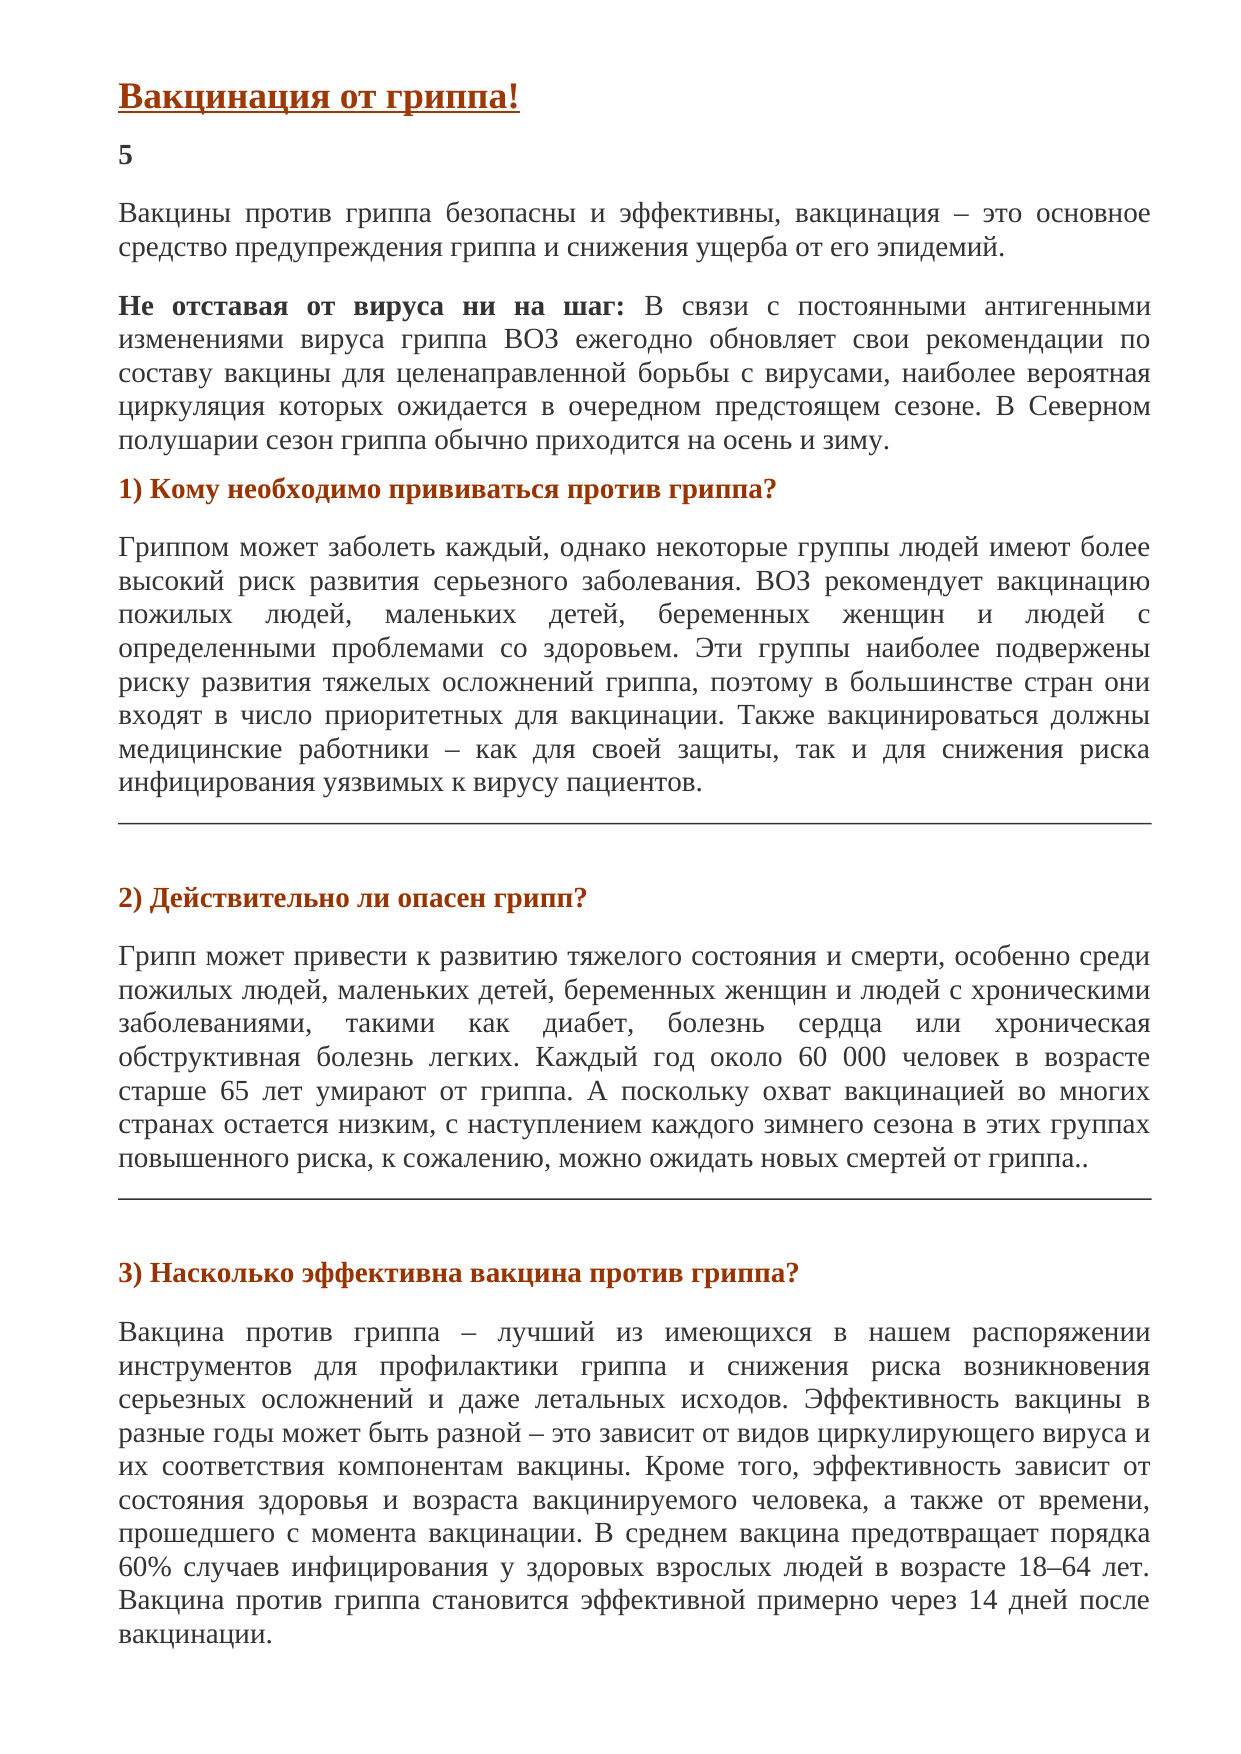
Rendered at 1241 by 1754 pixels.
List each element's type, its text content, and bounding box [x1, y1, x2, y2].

text Вакцина против гриппа – лучший из имеющихся в нашем распоряжении инструментов для профилактики гриппа и снижения риска возникновения серьезных осложнений и даже летальных исходов. Эффективность вакцины в разные годы может быть разной – это зависит от видов циркулирующего вируса и их соответствия компонентам вакцины. Кроме того, эффективность зависит от состояния здоровья и возраста вакцинируемого человека, а также от времени, прошедшего с момента вакцинации. В среднем вакцина предотвращает порядка 60% случаев инфицирования у здоровых взрослых людей в возрасте 18–64 лет. Вакцина против гриппа становится эффективной примерно через 14 дней после вакцинации. [118, 1314, 1152, 1649]
subtitle 1) Кому необходимо прививаться против гриппа? [118, 471, 1152, 504]
subtitle 3) Насколько эффективна вакцина против гриппа? [118, 1256, 1152, 1289]
text Не отставая от вируса ни на шаг: В связи с постоянными антигенными изменениями вируса гриппа ВОЗ ежегодно обновляет свои рекомендации по составу вакцины для целенаправленной борьбы с вирусами, наиболее вероятная циркуляция которых ожидается в очередном предстоящем сезоне. В Северном полушарии сезон гриппа обычно приходится на осень и зиму. [118, 288, 1152, 455]
text Грипп может привести к развитию тяжелого состояния и смерти, особенно среди пожилых людей, маленьких детей, беременных женщин и людей с хроническими заболеваниями, такими как диабет, болезнь сердца или хроническая обструктивная болезнь легких. Каждый год около 60 000 человек в возрасте старше 65 лет умирают от гриппа. А поскольку охват вакцинацией во многих странах остается низким, с наступлением каждого зимнего сезона в этих группах повышенного риска, к сожалению, можно ожидать новых смертей от гриппа.. [118, 938, 1152, 1173]
text Вакцинация от гриппа! [118, 74, 1152, 117]
subtitle 2) Действительно ли опасен грипп? [118, 880, 1152, 913]
text Гриппом может заболеть каждый, однако некоторые группы людей имеют более высокий риск развития серьезного заболевания. ВОЗ рекомендует вакцинацию пожилых людей, маленьких детей, беременных женщин и людей с определенными проблемами со здоровьем. Эти группы наиболее подвержены риску развития тяжелых осложнений гриппа, поэтому в большинстве стран они входят в число приоритетных для вакцинации. Также вакцинироваться должны медицинские работники – как для своей защиты, так и для снижения риска инфицирования уязвимых к вирусу пациентов. [118, 529, 1152, 798]
text Вакцины против гриппа безопасны и эффективны, вакцинация – это основное средство предупреждения гриппа и снижения ущерба от его эпидемий. [118, 196, 1152, 263]
text 5 [118, 137, 1152, 171]
